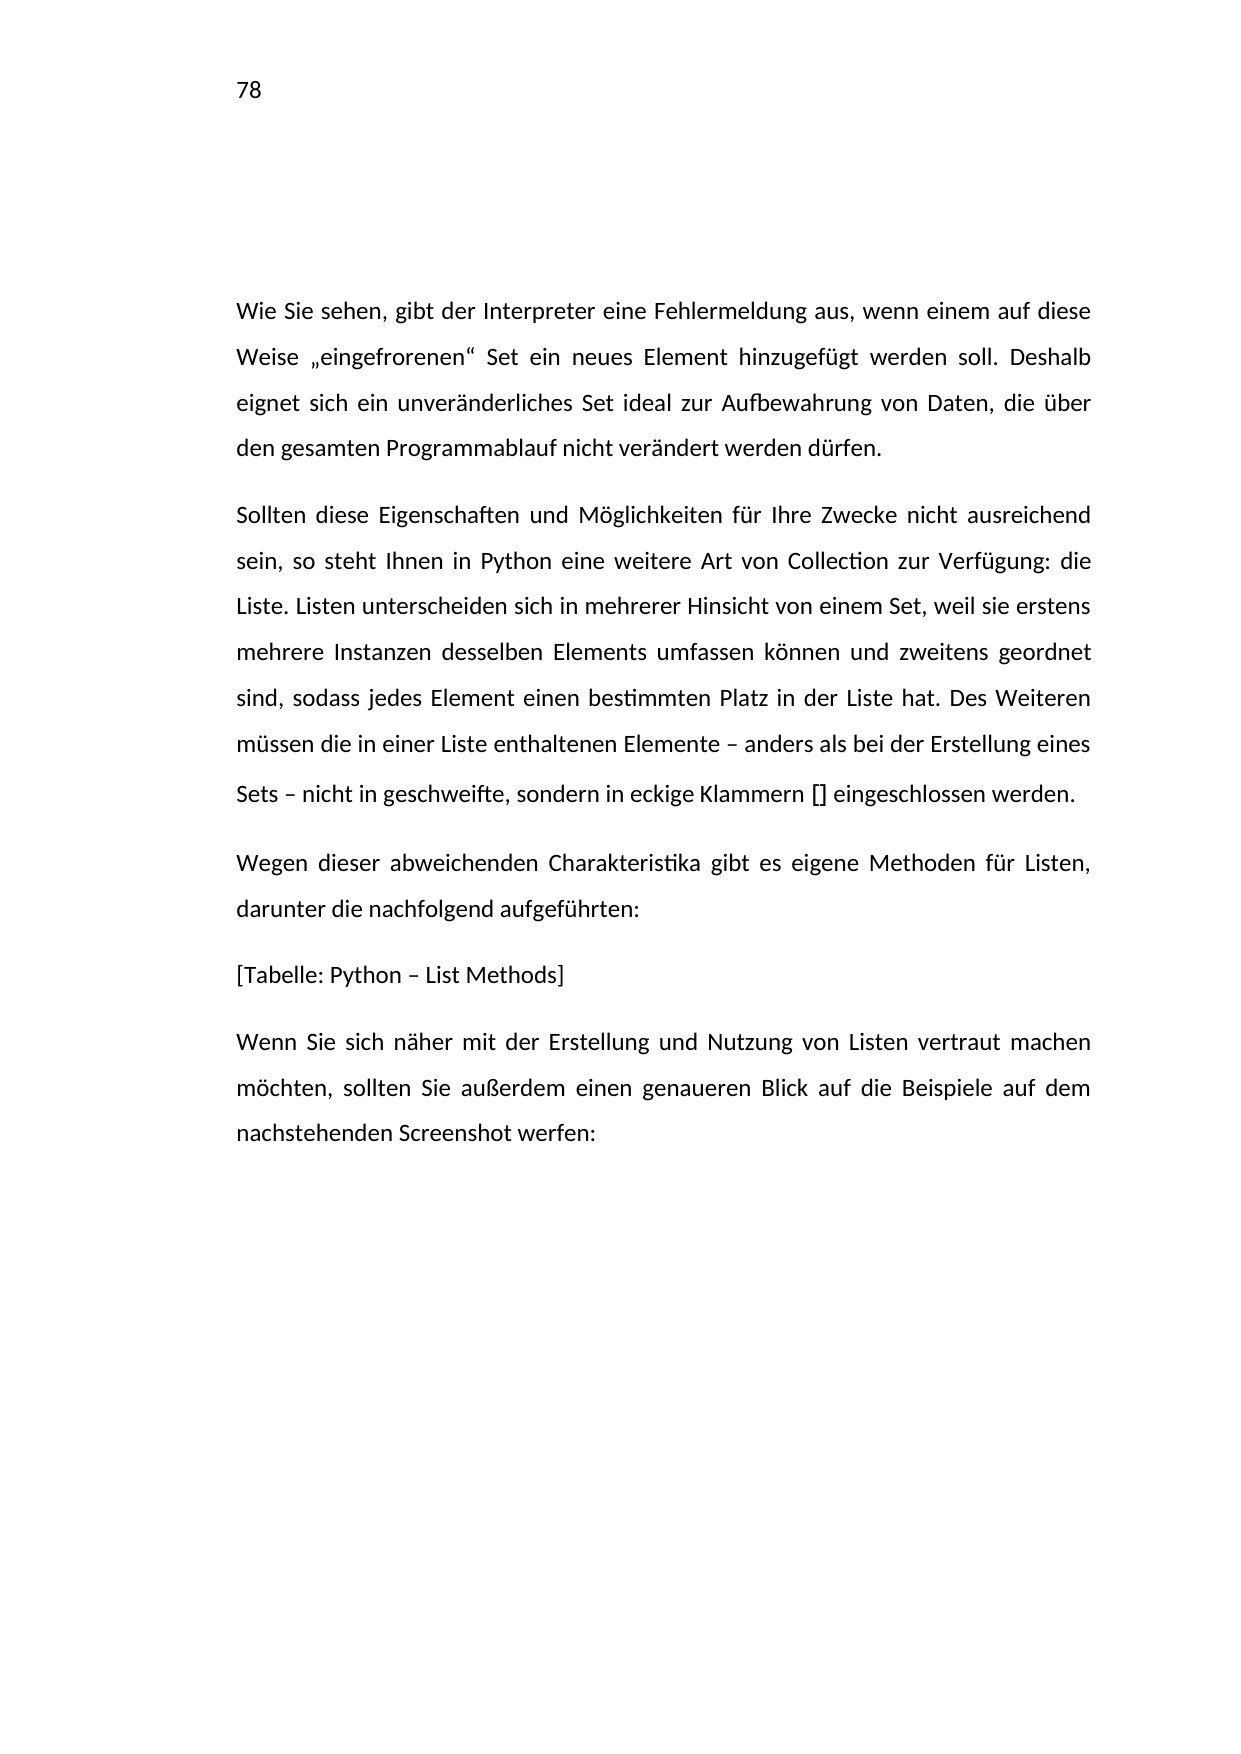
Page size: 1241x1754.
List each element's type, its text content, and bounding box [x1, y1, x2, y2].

text Wie Sie sehen, gibt der Interpreter eine Fehlermeldung aus, wenn einem auf diese Weise „eingefrorenen“ Set ein neues Element hinzugefügt werden soll. Deshalb eignet sich ein unveränderliches Set ideal zur Aufbewahrung von Daten, die über den gesamten Programmablauf nicht verändert werden dürfen. [236, 295, 1092, 463]
text [Tabelle: Python – List Methods] [236, 959, 1092, 990]
text Sollten diese Eigenschaften und Möglichkeiten für Ihre Zwecke nicht ausreichend sein, so steht Ihnen in Python eine weitere Art von Collection zur Verfügung: die Liste. Listen unterscheiden sich in mehrerer Hinsicht von einem Set, weil sie erstens mehrere Instanzen desselben Elements umfassen können und zweitens geordnet sind, sodass jedes Element einen bestimmten Platz in der Liste hat. Des Weiteren müssen die in einer Liste enthaltenen Elemente – anders als bei der Erstellung eines Sets – nicht in geschweifte, sondern in eckige Klammern [] eingeschlossen werden. [236, 499, 1092, 809]
text Wegen dieser abweichenden Charakteristika gibt es eigene Methoden für Listen, darunter die nachfolgend aufgeführten: [236, 847, 1092, 923]
text Wenn Sie sich näher mit der Erstellung und Nutzung von Listen vertraut machen möchten, sollten Sie außerdem einen genaueren Blick auf die Beispiele auf dem nachstehenden Screenshot werfen: [236, 1026, 1092, 1148]
